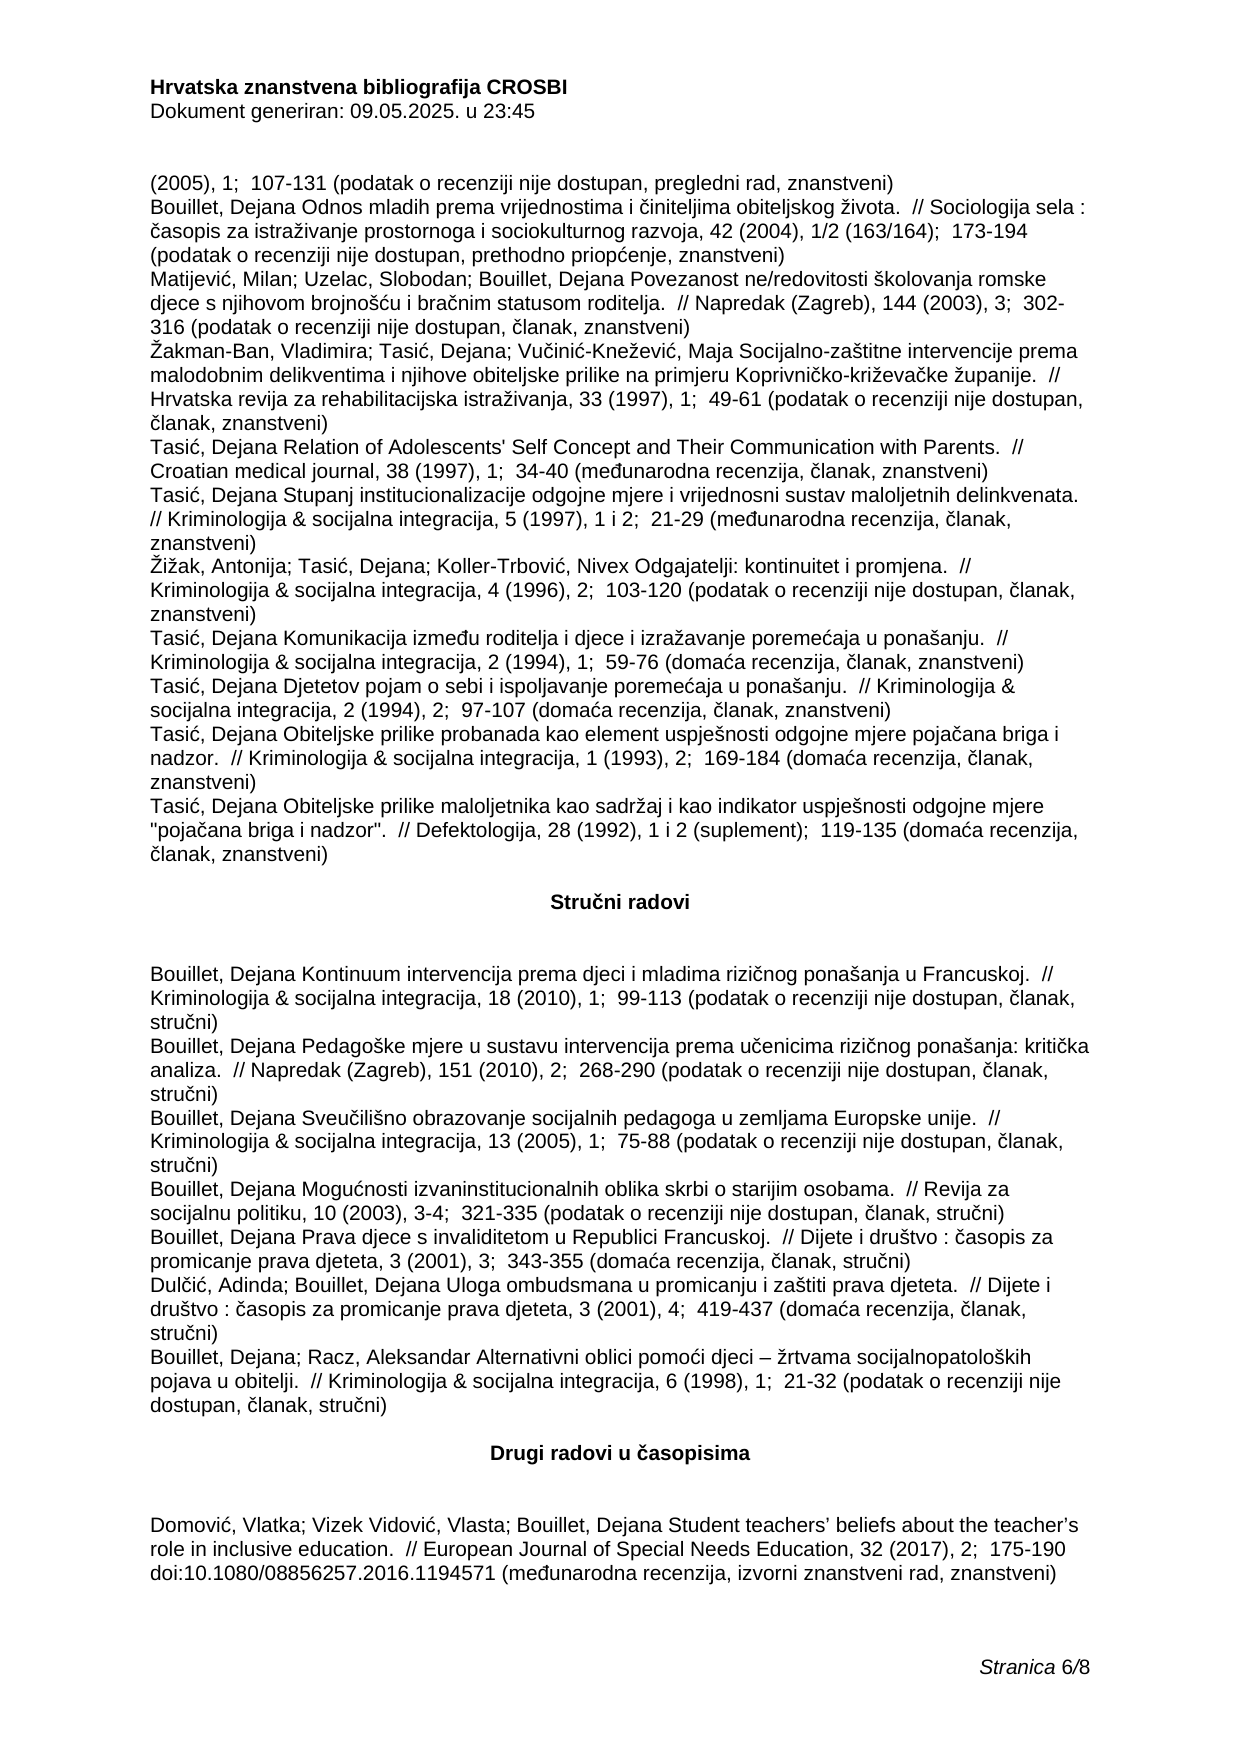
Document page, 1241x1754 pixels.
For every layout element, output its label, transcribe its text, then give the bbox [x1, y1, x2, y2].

text Domović, Vlatka; Vizek Vidović, Vlasta; Bouillet, Dejana [150, 1513, 1090, 1584]
text Tasić, Dejana [150, 794, 1090, 866]
text Tasić, Dejana [150, 434, 1090, 482]
text Bouillet, Dejana [150, 1105, 1090, 1177]
text Tasić, Dejana [150, 722, 1090, 794]
text Dulčić, Adinda; Bouillet, Dejana [150, 1273, 1090, 1345]
subtitle Drugi radovi u časopisima [150, 1441, 1090, 1465]
text Bouillet, Dejana [150, 1177, 1090, 1225]
text Žakman-Ban, Vladimira; Tasić, Dejana; Vučinić-Knežević, Maja [150, 339, 1090, 434]
text Bouillet, Dejana [150, 171, 1090, 195]
text Bouillet, Dejana; Racz, Aleksandar [150, 1345, 1090, 1417]
text Tasić, Dejana [150, 482, 1090, 554]
text Tasić, Dejana [150, 674, 1090, 722]
text Bouillet, Dejana [150, 195, 1090, 267]
subtitle Stručni radovi [150, 890, 1090, 914]
text Žižak, Antonija; Tasić, Dejana; Koller-Trbović, Nivex [150, 554, 1090, 626]
text Bouillet, Dejana [150, 1225, 1090, 1273]
text Bouillet, Dejana [150, 1033, 1090, 1105]
text Matijević, Milan; Uzelac, Slobodan; Bouillet, Dejana [150, 267, 1090, 339]
text Bouillet, Dejana [150, 962, 1090, 1033]
text Tasić, Dejana [150, 626, 1090, 674]
